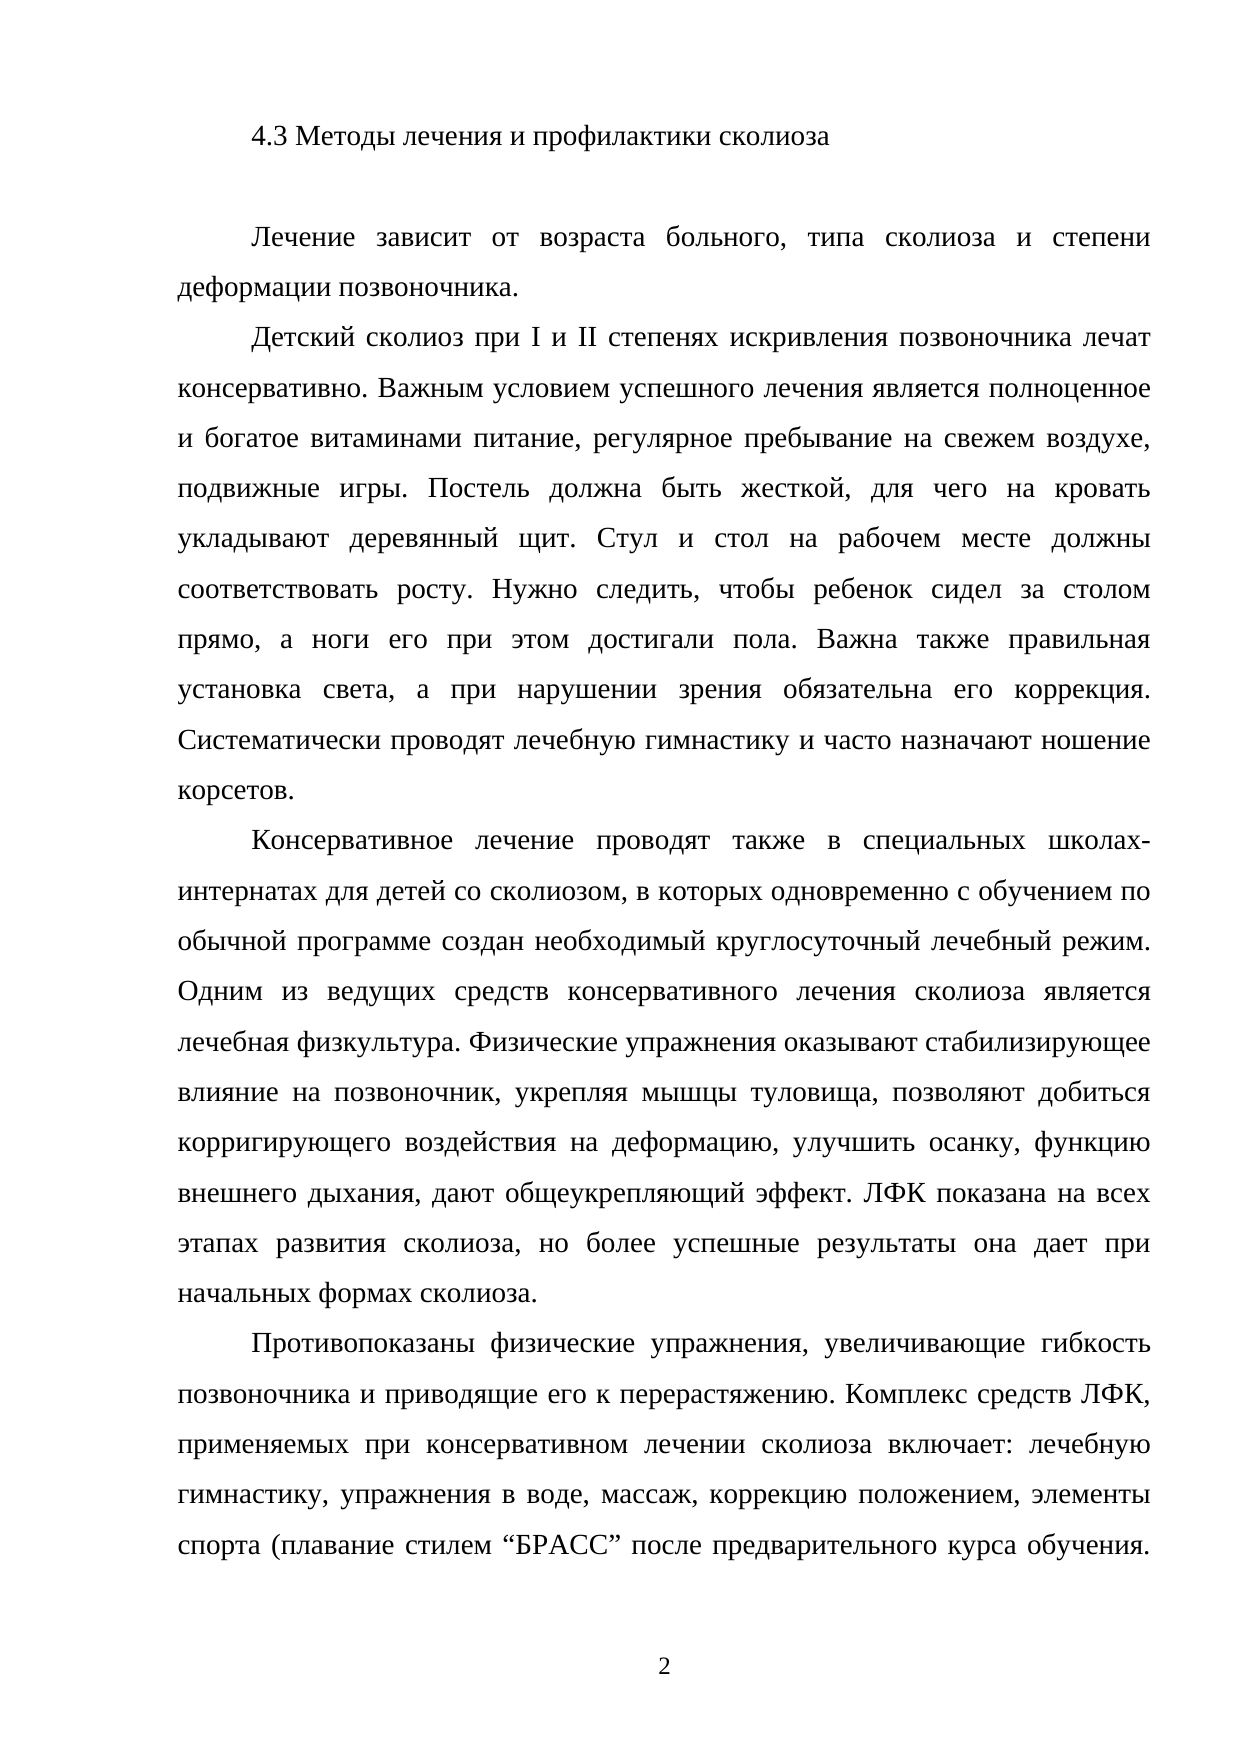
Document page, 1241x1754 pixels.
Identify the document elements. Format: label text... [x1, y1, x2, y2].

text Детский сколиоз при I и II степенях искривления позвоночника лечат консервативно. Важным условием успешного лечения является полноценное и богатое витаминами питание, регулярное пребывание на свежем воздухе, подвижные игры. Постель должна быть жесткой, для чего на кровать укладывают деревянный щит. Стул и стол на рабочем месте должны соответствовать росту. Нужно следить, чтобы ребенок сидел за столом прямо, а ноги его при этом достигали пола. Важна также правильная установка света, а при нарушении зрения обязательна его коррекция. Систематически проводят лечебную гимнастику и часто назначают ношение корсетов. [177, 319, 1152, 806]
text Консервативное лечение проводят также в специальных школах-интернатах для детей со сколиозом, в которых одновременно с обучением по обычной программе создан необходимый круглосуточный лечебный режим. Одним из ведущих средств консервативного лечения сколиоза является лечебная физкультура. Физические упражнения оказывают стабилизирующее влияние на позвоночник, укрепляя мышцы туловища, позволяют добиться корригирующего воздействия на деформацию, улучшить осанку, функцию внешнего дыхания, дают общеукрепляющий эффект. ЛФК показана на всех этапах развития сколиоза, но более успешные результаты она дает при начальных формах сколиоза. [177, 822, 1152, 1309]
text Лечение зависит от возраста больного, типа сколиоза и степени деформации позвоночника. [177, 219, 1152, 303]
text 4.3 Методы лечения и профилактики сколиоза [177, 118, 1152, 152]
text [177, 1326, 1152, 1560]
